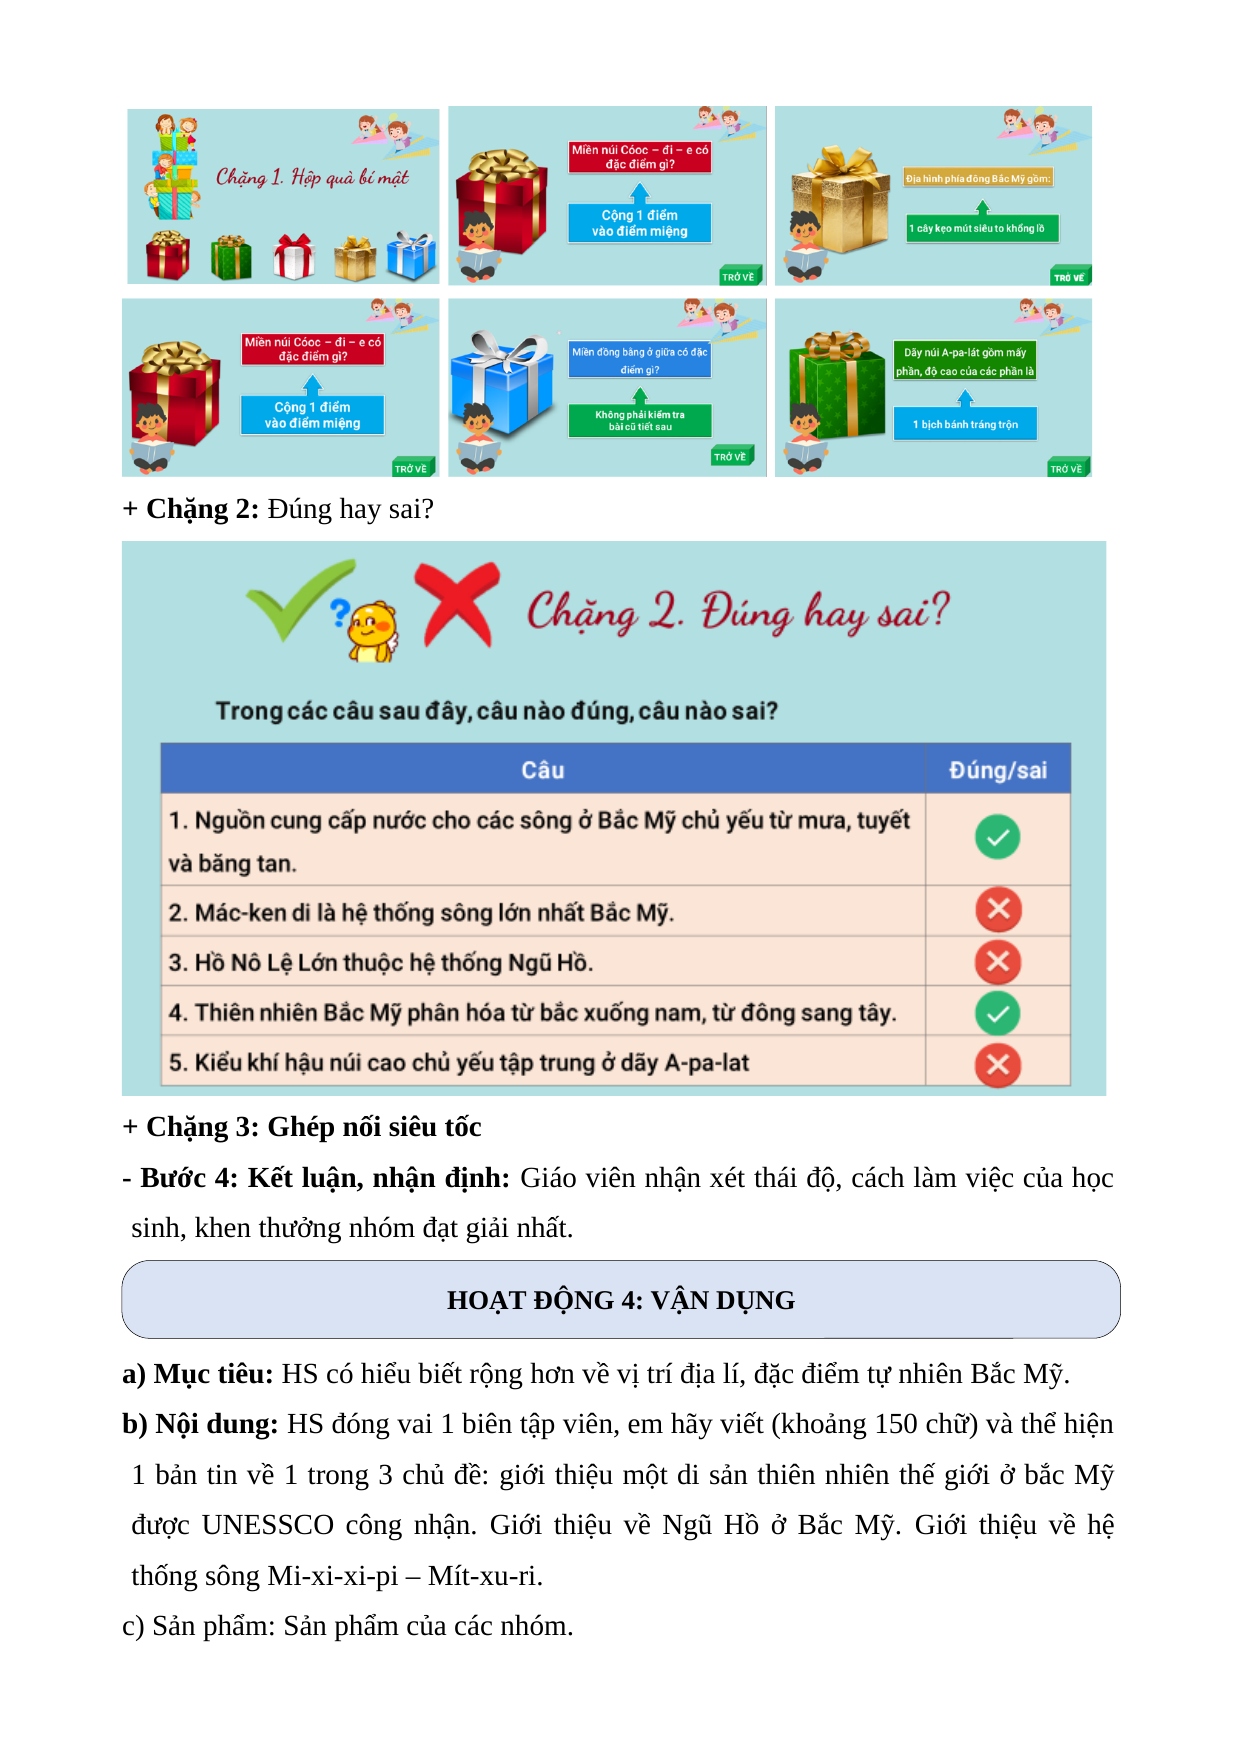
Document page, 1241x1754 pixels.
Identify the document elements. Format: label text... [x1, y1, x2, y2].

picture [121, 541, 1107, 1096]
text - Bước 4: Kết luận, nhận định: Giáo viên nhận xét thái độ, cách làm việc của học sinh, khen thưởng nhóm đạt giải nhất. [122, 1160, 1115, 1244]
text a) Mục tiêu: HS có hiểu biết rộng hơn về vị trí địa lí, đặc điểm tự nhiên Bắc Mỹ. [122, 1356, 1115, 1390]
text + Chặng 3: Ghép nối siêu tốc [122, 1109, 1115, 1143]
text + Chặng 2: Đúng hay sai? [122, 491, 1115, 525]
text b) Nội dung: HS đóng vai 1 biên tập viên, em hãy viết (khoảng 150 chữ) và thể hiện 1 bản tin về 1 trong 3 chủ đề: giới thiệu một di sản thiên nhiên thế giới ở bắc Mỹ được UNESSCO công nhận. Giới thiệu về Ngũ Hồ ở Bắc Mỹ. Giới thiệu về hệ thống sông Mi-xi-xi-pi – Mít-xu-ri. [122, 1407, 1115, 1591]
text c) Sản phẩm: Sản phẩm của các nhóm. [122, 1608, 1115, 1641]
picture [121, 106, 1093, 477]
